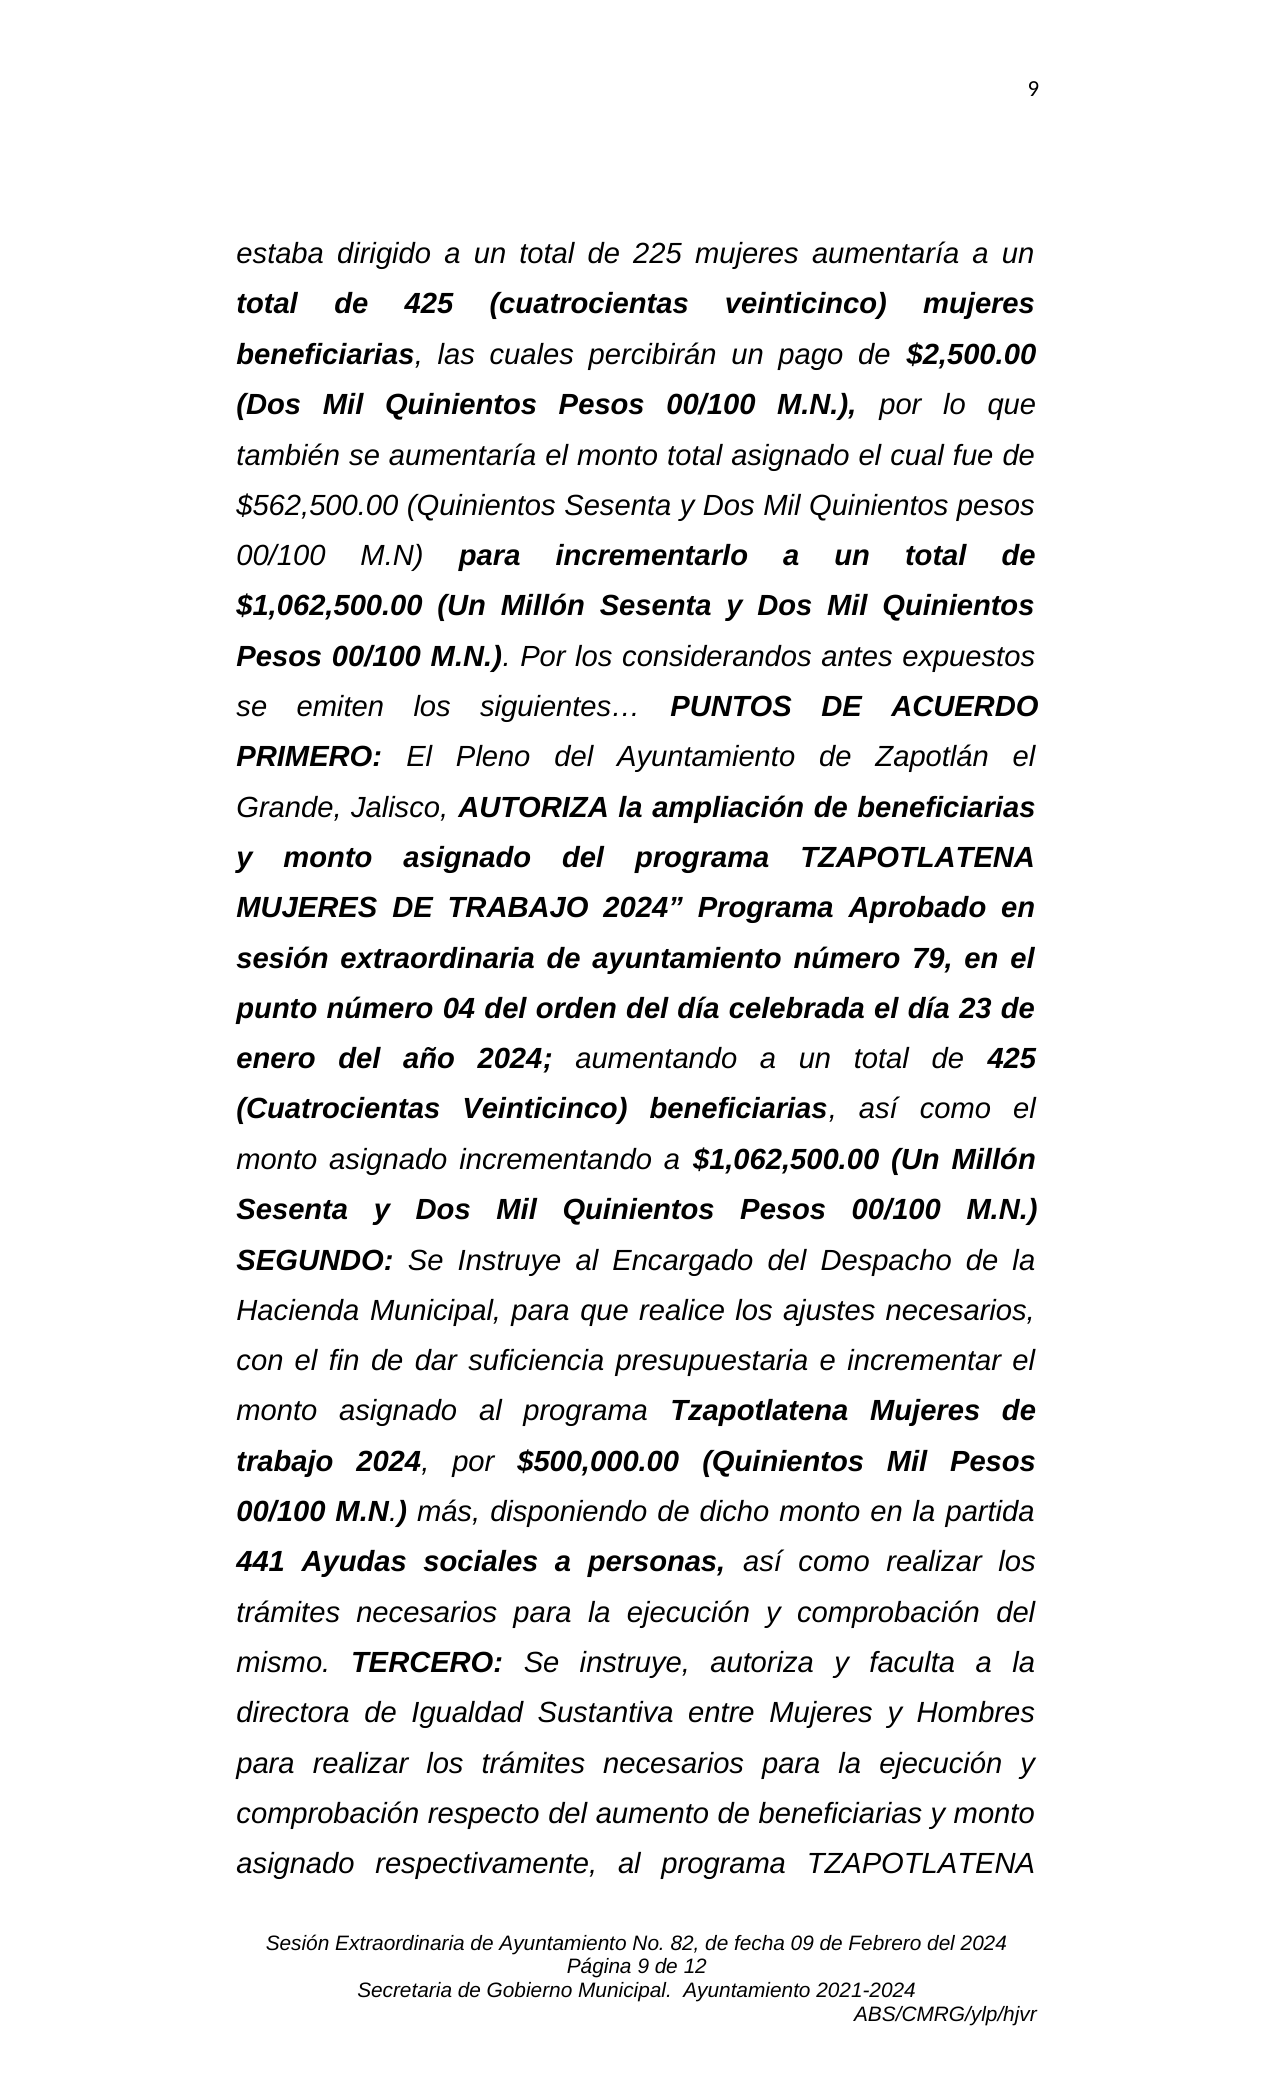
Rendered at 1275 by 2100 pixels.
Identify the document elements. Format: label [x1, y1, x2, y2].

text [236, 236, 1039, 1880]
